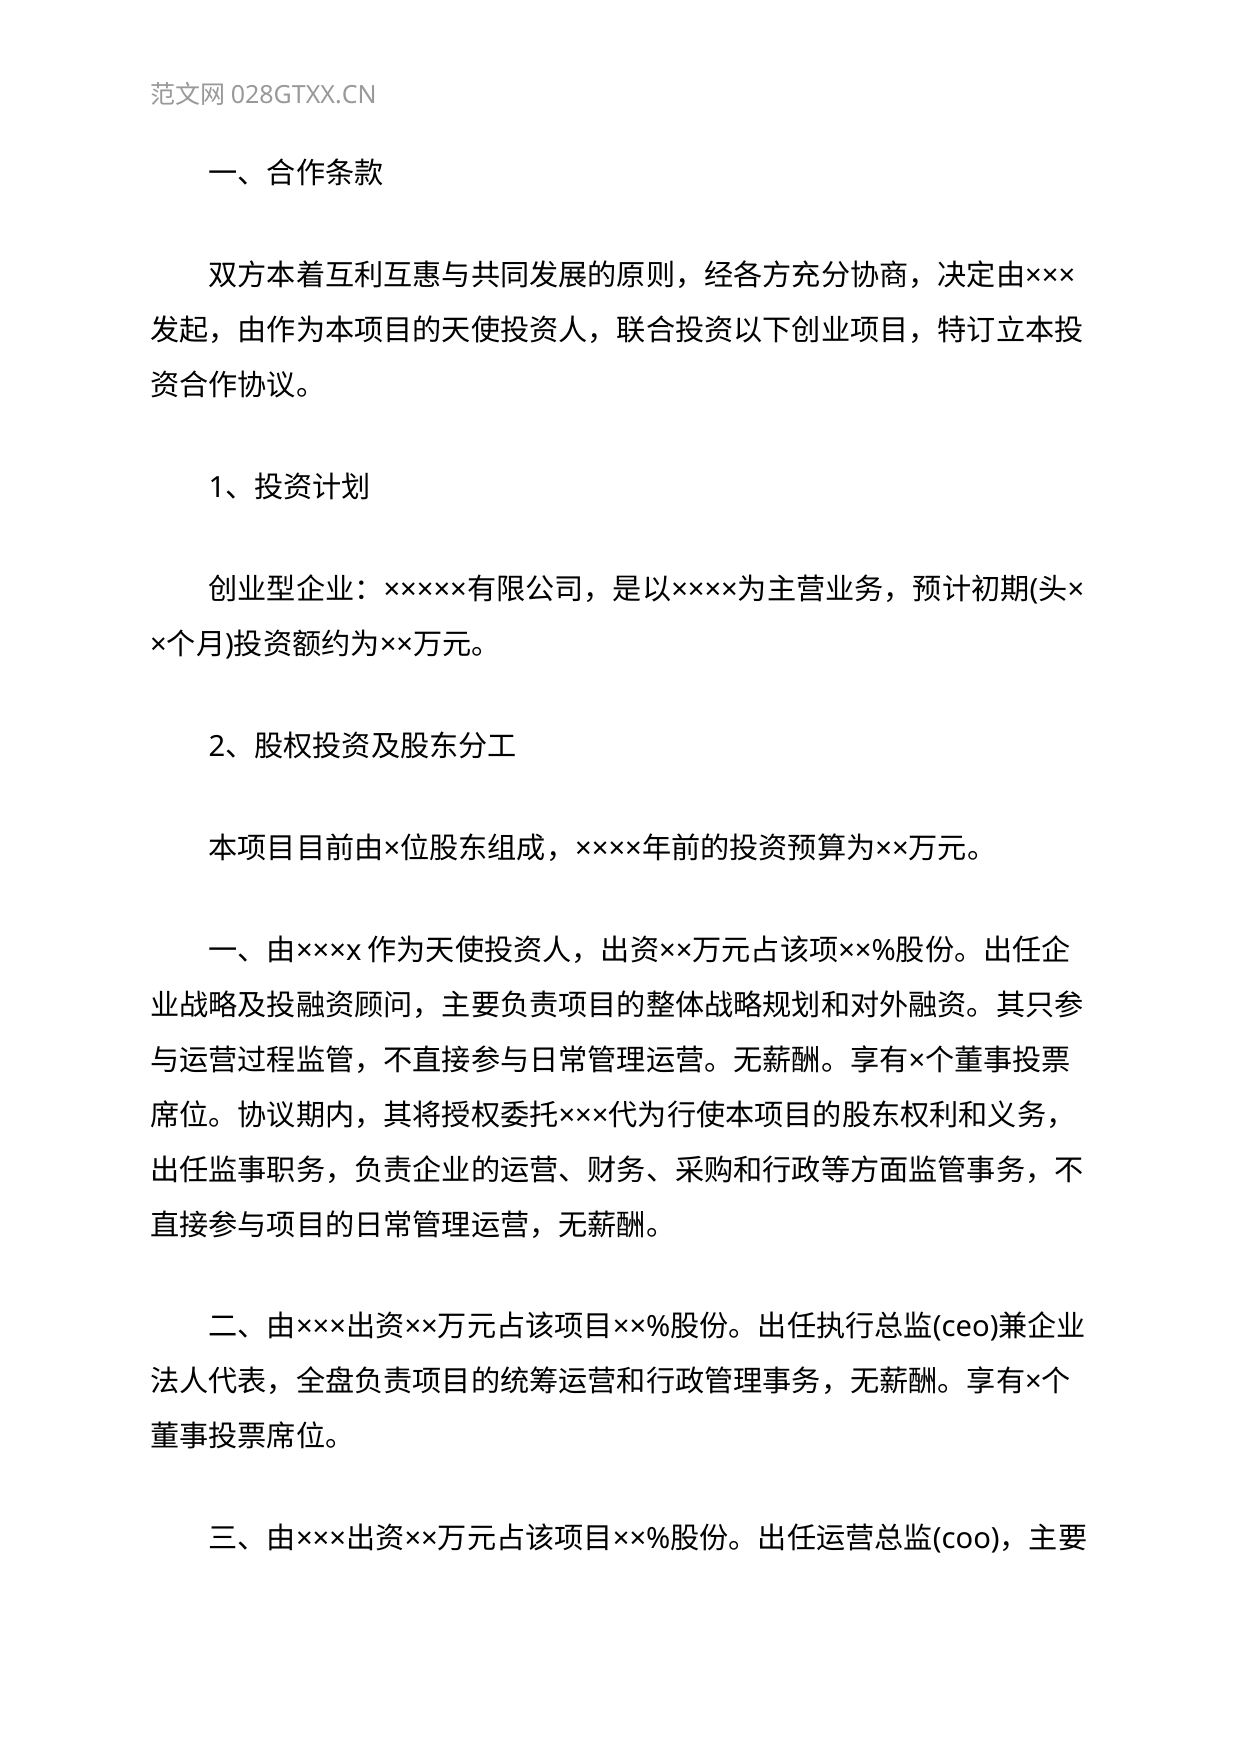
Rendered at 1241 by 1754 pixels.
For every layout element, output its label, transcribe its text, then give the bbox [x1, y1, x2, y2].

text 1、投资计划 [150, 463, 1090, 506]
text 一、合作条款 [150, 150, 1090, 192]
text 二、由×××出资××万元占该项目××%股份。出任执行总监(ceo)兼企业法人代表，全盘负责项目的统筹运营和行政管理事务，无薪酬。享有×个董事投票席位。 [150, 1303, 1090, 1455]
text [150, 1515, 1090, 1557]
text 2、股权投资及股东分工 [150, 722, 1090, 765]
text 一、由×××x作为天使投资人，出资××万元占该项××%股份。出任企业战略及投融资顾问，主要负责项目的整体战略规划和对外融资。其只参与运营过程监管，不直接参与日常管理运营。无薪酬。享有×个董事投票席位。协议期内，其将授权委托×××代为行使本项目的股东权利和义务，出任监事职务，负责企业的运营、财务、采购和行政等方面监管事务，不直接参与项目的日常管理运营，无薪酬。 [150, 926, 1090, 1243]
text 创业型企业：×××××有限公司，是以××××为主营业务，预计初期(头××个月)投资额约为××万元。 [150, 565, 1090, 663]
text 本项目目前由×位股东组成，××××年前的投资预算为××万元。 [150, 824, 1090, 867]
text 双方本着互利互惠与共同发展的原则，经各方充分协商，决定由×××发起，由作为本项目的天使投资人，联合投资以下创业项目，特订立本投资合作协议。 [150, 252, 1090, 404]
